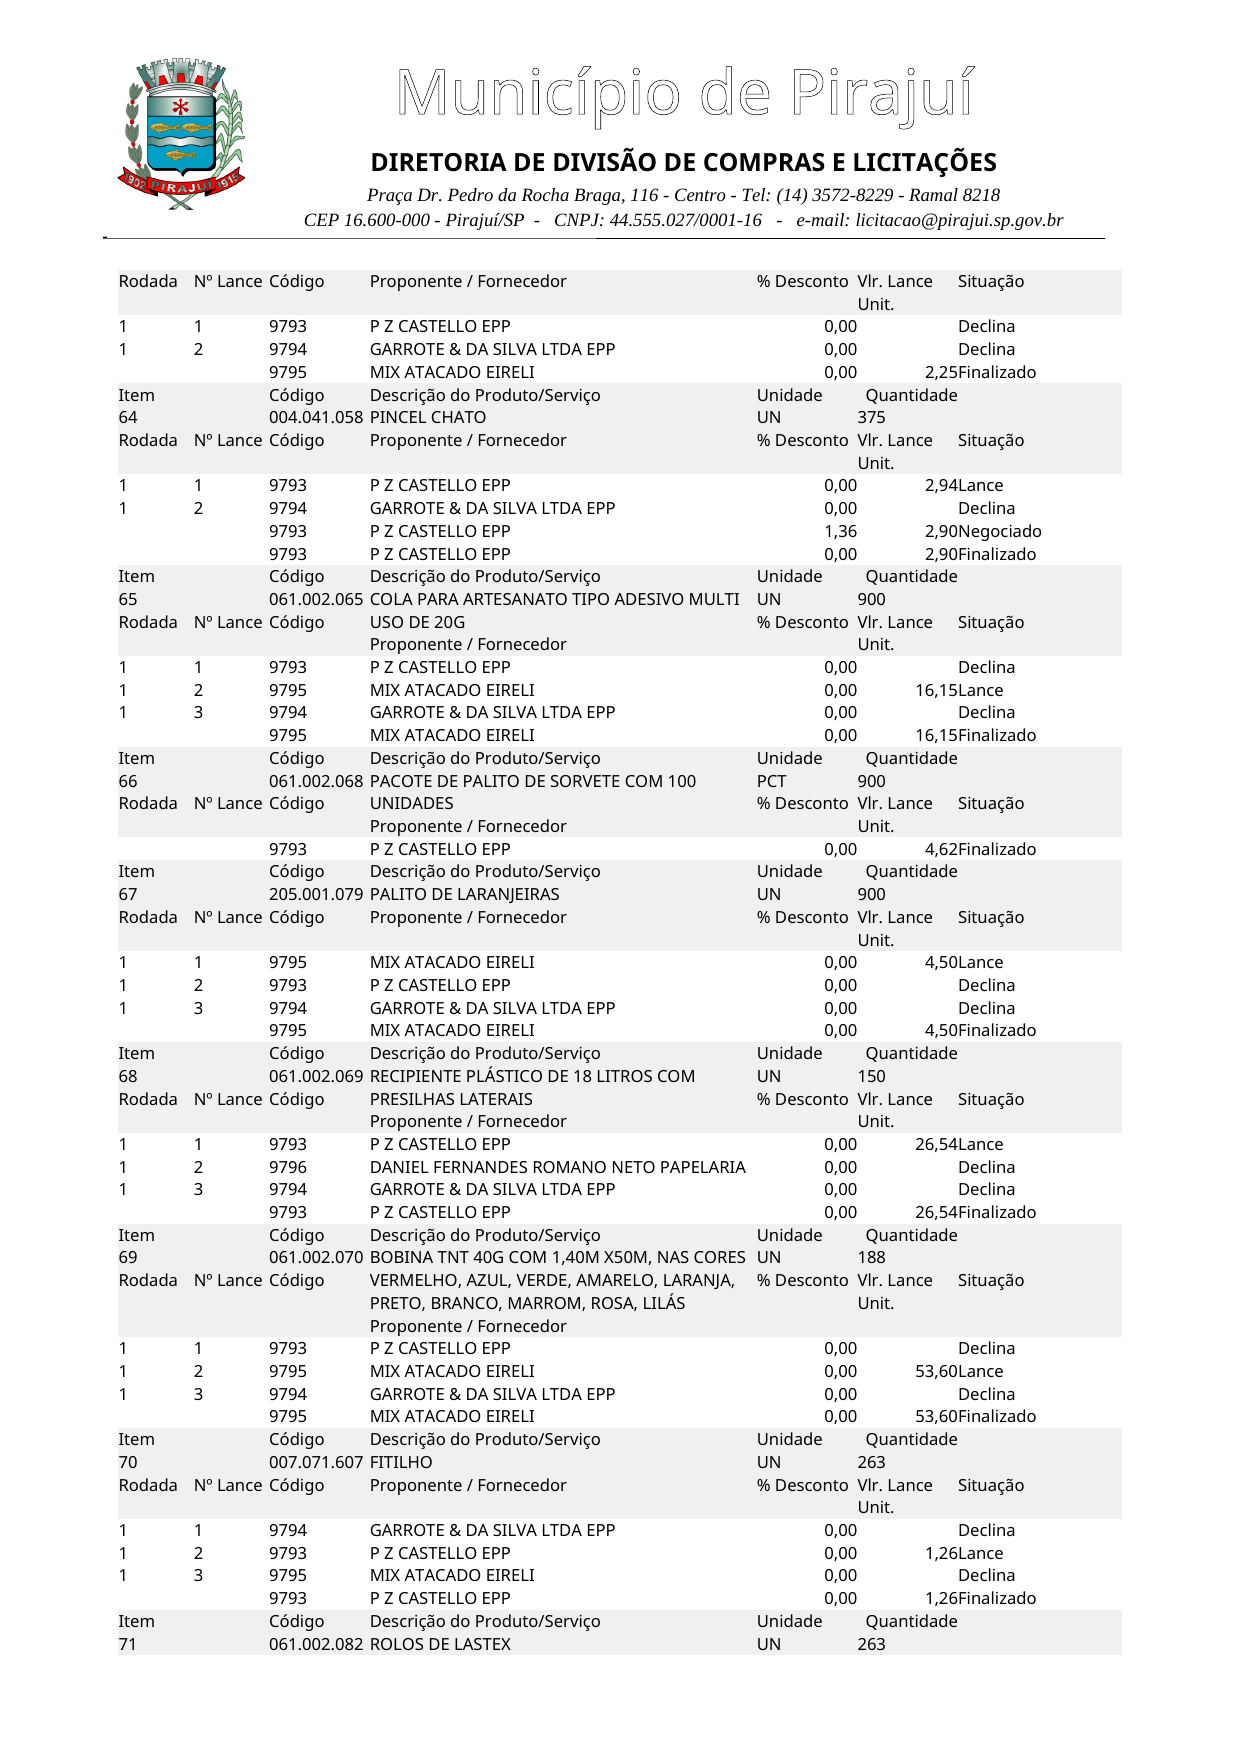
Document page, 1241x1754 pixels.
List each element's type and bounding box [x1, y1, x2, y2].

picture [117, 58, 245, 210]
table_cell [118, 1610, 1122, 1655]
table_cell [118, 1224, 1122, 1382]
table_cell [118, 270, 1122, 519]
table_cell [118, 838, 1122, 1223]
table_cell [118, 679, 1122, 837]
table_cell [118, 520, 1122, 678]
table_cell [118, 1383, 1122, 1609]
